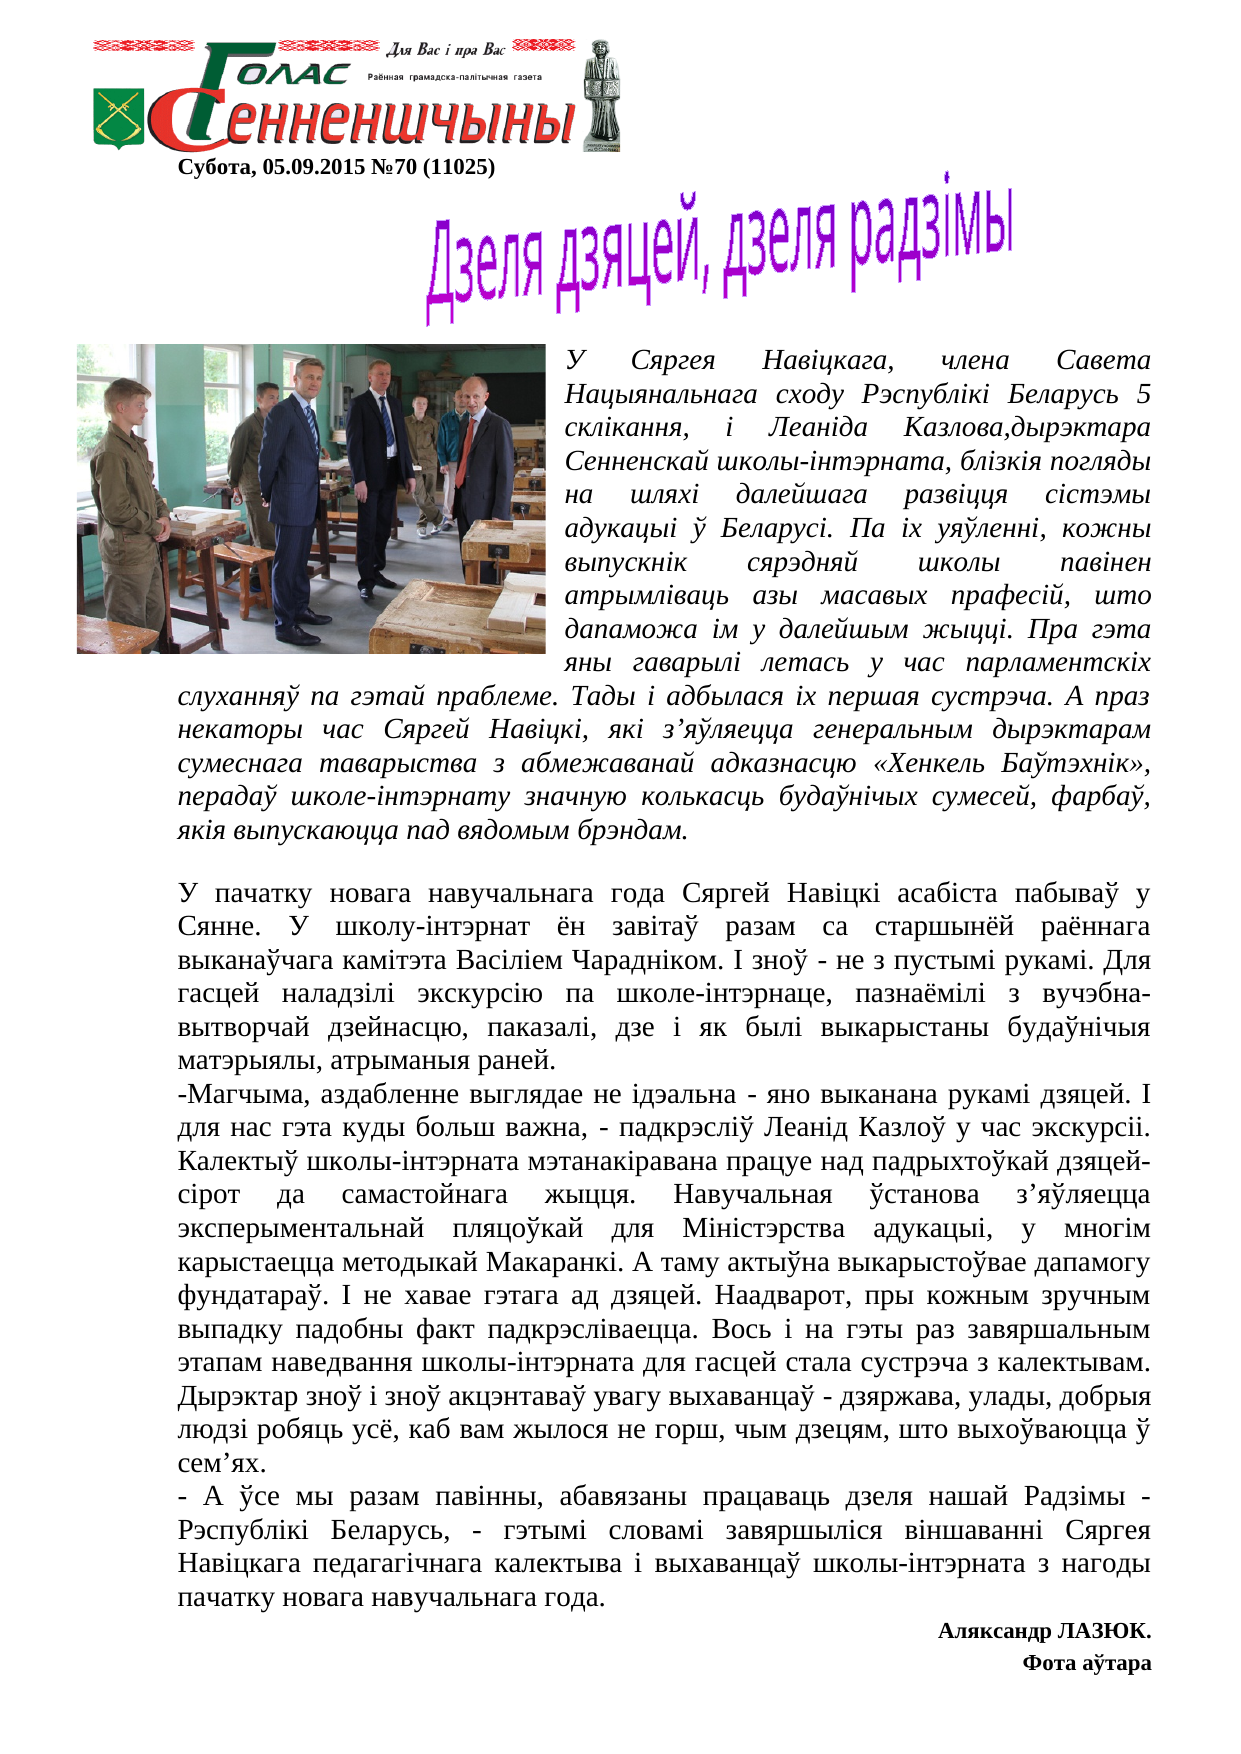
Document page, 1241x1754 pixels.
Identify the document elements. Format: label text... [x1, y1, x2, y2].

picture [76, 344, 177, 654]
text -Магчыма, аздабленне выглядае не ідэальна - яно выканана рукамі дзяцей. І для нас гэта куды больш важна, - падкрэсліў Леанід Казлоў у час экскурсіі. Калектыў школы-інтэрната мэтанакіравана працуе над падрыхтоўкай дзяцей-сірот да самастойнага жыцця. Навучальная ўстанова з’яўляецца эксперыментальнай пляцоўкай для Міністэрства адукацыі, у многім карыстаецца методыкай Макаранкі. А таму актыўна выкарыстоўвае дапамогу фундатараў. І не хавае гэтага ад дзяцей. Наадварот, пры кожным зручным выпадку падобны факт падкрэсліваецца. Вось і на гэты раз завяршальным этапам наведвання школы-інтэрната для гасцей стала сустрэча з калектывам. Дырэктар зноў і зноў акцэнтаваў увагу выхаванцаў - дзяржава, улады, добрыя людзі робяць усё, каб вам жылося не горш, чым дзецям, што выхоўваюцца ў сем’ях. [177, 1076, 1152, 1478]
text Аляксандр ЛАЗЮК. [177, 1613, 1152, 1644]
text - А ўсе мы разам павінны, абавязаны працаваць дзеля нашай Радзімы - Рэспублікі Беларусь, - гэтымі словамі завяршыліся віншаванні Сяргея Навіцкага педагагічнага калектыва і выхаванцаў школы-інтэрната з нагоды пачатку новага навучальнага года. [177, 1478, 1152, 1613]
text Субота, 05.09.2015 №70 (11025) [177, 152, 1152, 179]
text У Сяргея Навіцкага, члена Савета Нацыянальнага сходу Рэспублікі Беларусь 5 склікання, і Леаніда Казлова,дырэктара Сенненскай школы-інтэрната, блізкія погляды на шляхі далейшага развіцця сістэмы адукацыі ў Беларусі. Па іх уяўленні, кожны выпускнік сярэдняй школы павінен атрымліваць азы масавых прафесій, што дапаможа ім у далейшым жыцці. Пра гэта яны гаварылі летась у час парламентскіх слуханняў па гэтай праблеме. Тады і адбылася іх першая сустрэча. А праз некаторы час Сяргей Навіцкі, які з’яўляецца генеральным дырэктарам сумеснага таварыства з абмежаванай адказнасцю «Хенкель Баўтэхнік», перадаў школе-інтэрнату значную колькасць будаўнічых сумесей, фарбаў, якія выпускаюцца пад вядомым брэндам. [177, 342, 1152, 846]
text Фота аўтара [177, 1644, 1152, 1675]
text У пачатку новага навучальнага года Сяргей Навіцкі асабіста пабываў у Сянне. У школу-інтэрнат ён завітаў разам са старшынёй раённага выканаўчага камітэта Васіліем Чарадніком. І зноў - не з пустымі рукамі. Для гасцей наладзілі экскурсію па школе-інтэрнаце, пазнаёмілі з вучэбна-вытворчай дзейнасцю, паказалі, дзе і як былі выкарыстаны будаўнічыя матэрыялы, атрыманыя раней. [177, 875, 1152, 1076]
picture [92, 39, 621, 154]
